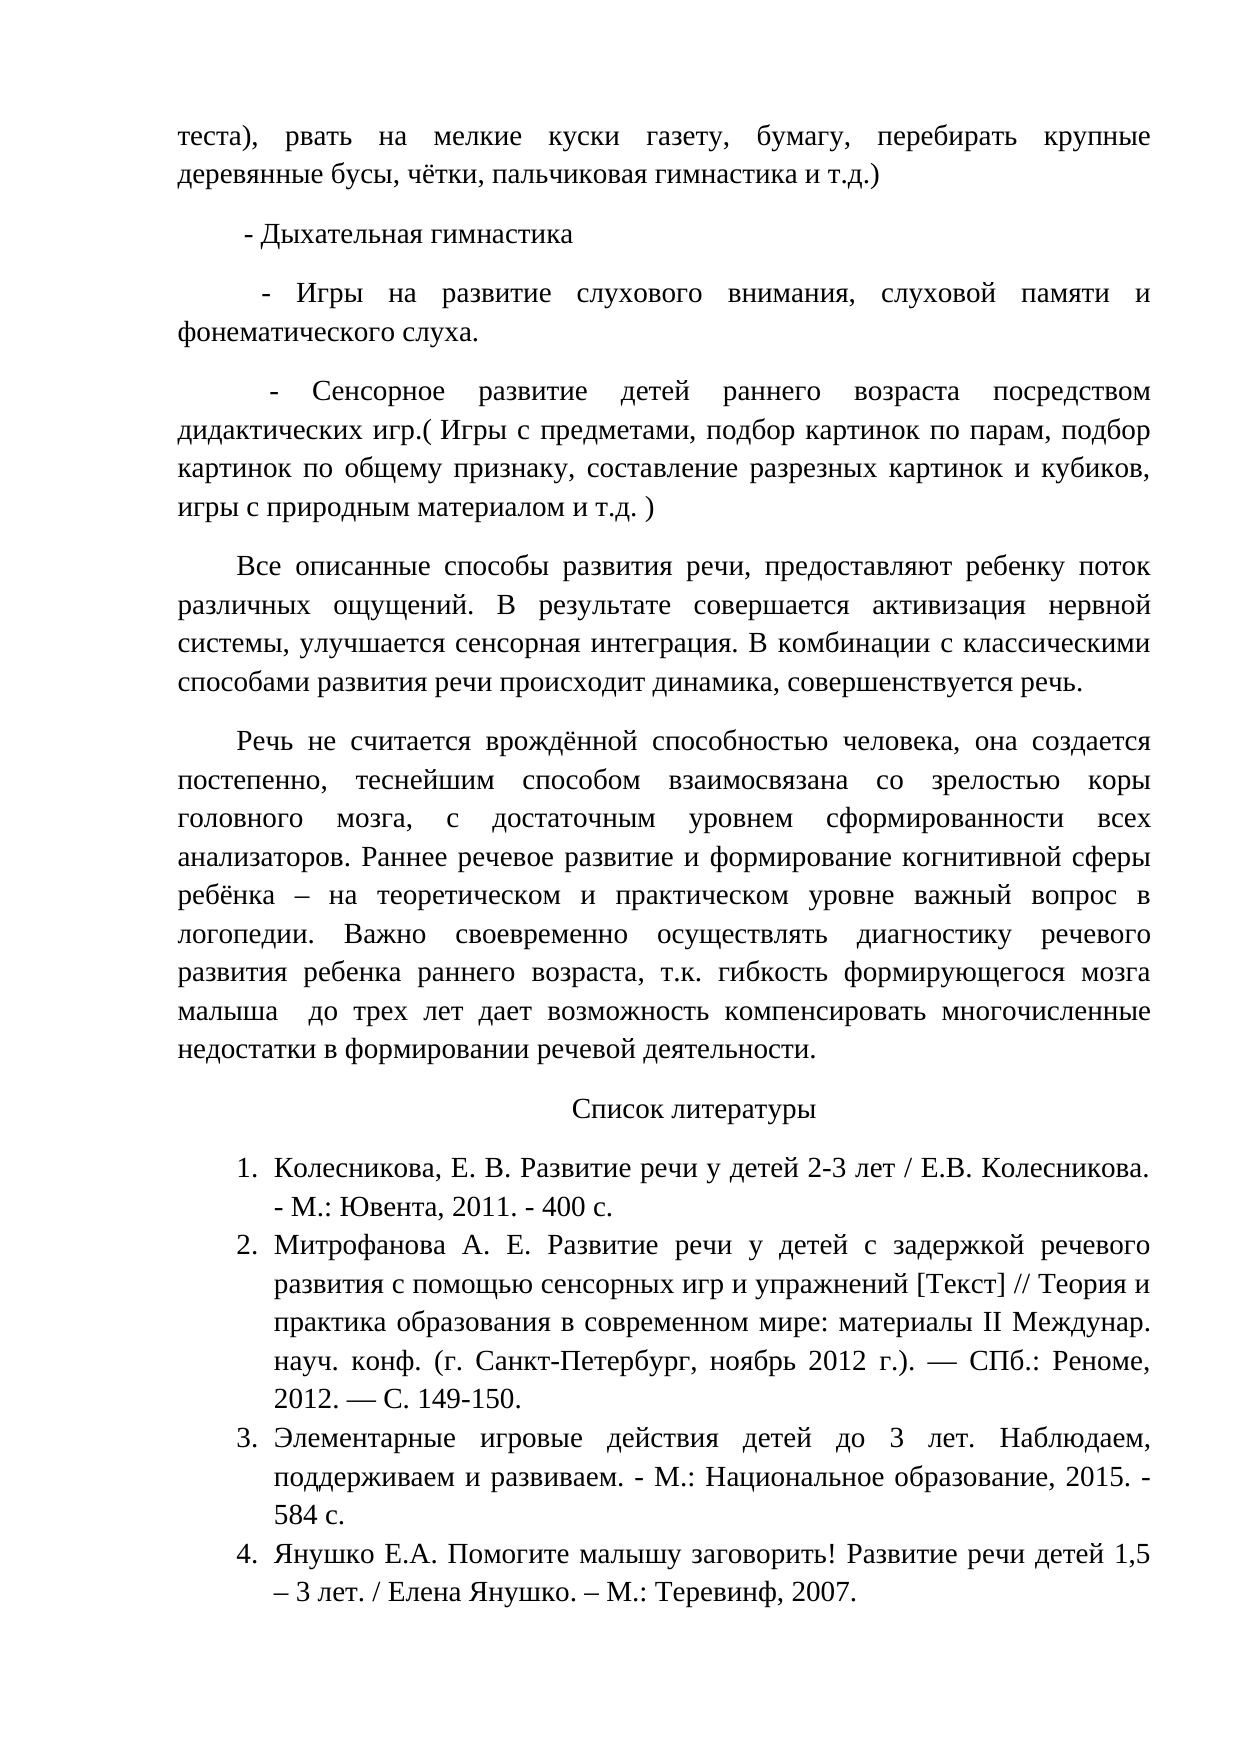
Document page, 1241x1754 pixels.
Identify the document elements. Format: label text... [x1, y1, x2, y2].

list Митрофанова А. Е. Развитие речи у детей с задержкой речевого развития с помощью сенсорных игр и упражнений [Текст] // Теория и практика образования в современном мире: материалы II Междунар. науч. конф. (г. Санкт-Петербург, ноябрь 2012 г.). — СПб.: Реноме, 2012. — С. 149-150. [236, 1227, 1152, 1415]
text - Сенсорное развитие детей раннего возраста посредством дидактических игр.( Игры с предметами, подбор картинок по парам, подбор картинок по общему признаку, составление разрезных картинок и кубиков, игры с природным материалом и т.д. ) [177, 373, 1152, 522]
text - Игры на развитие слухового внимания, слуховой памяти и фонематического слуха. [177, 275, 1152, 347]
text - Дыхательная гимнастика [177, 216, 1152, 249]
list Колесникова, Е. В. Развитие речи у детей 2-3 лет / Е.В. Колесникова. - М.: Ювента, 2011. - 400 c. [236, 1150, 1152, 1222]
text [177, 118, 1152, 190]
text Все описанные способы развития речи, предоставляют ребенку поток различных ощущений. В результате совершается активизация нервной системы, улучшается сенсорная интеграция. В комбинации с классическими способами развития речи происходит динамика, совершенствуется речь. [177, 548, 1152, 697]
list Элементарные игровые действия детей до 3 лет. Наблюдаем, поддерживаем и развиваем. - М.: Национальное образование, 2015. - 584 c. [236, 1420, 1152, 1531]
list Янушко Е.А. Помогите малышу заговорить! Развитие речи детей 1,5 – 3 лет. / Елена Янушко. – М.: Теревинф, 2007. [236, 1536, 1152, 1608]
text Речь не считается врождённой способностью человека, она создается постепенно, теснейшим способом взаимосвязана со зрелостью коры головного мозга, с достаточным уровнем сформированности всех анализаторов. Раннее речевое развитие и формирование когнитивной сферы ребёнка – на теоретическом и практическом уровне важный вопрос в логопедии. Важно своевременно осуществлять диагностику речевого развития ребенка раннего возраста, т.к. гибкость формирующегося мозга малыша до трех лет дает возможность компенсировать многочисленные недостатки в формировании речевой деятельности. [177, 723, 1152, 1065]
text Список литературы [177, 1091, 1152, 1124]
